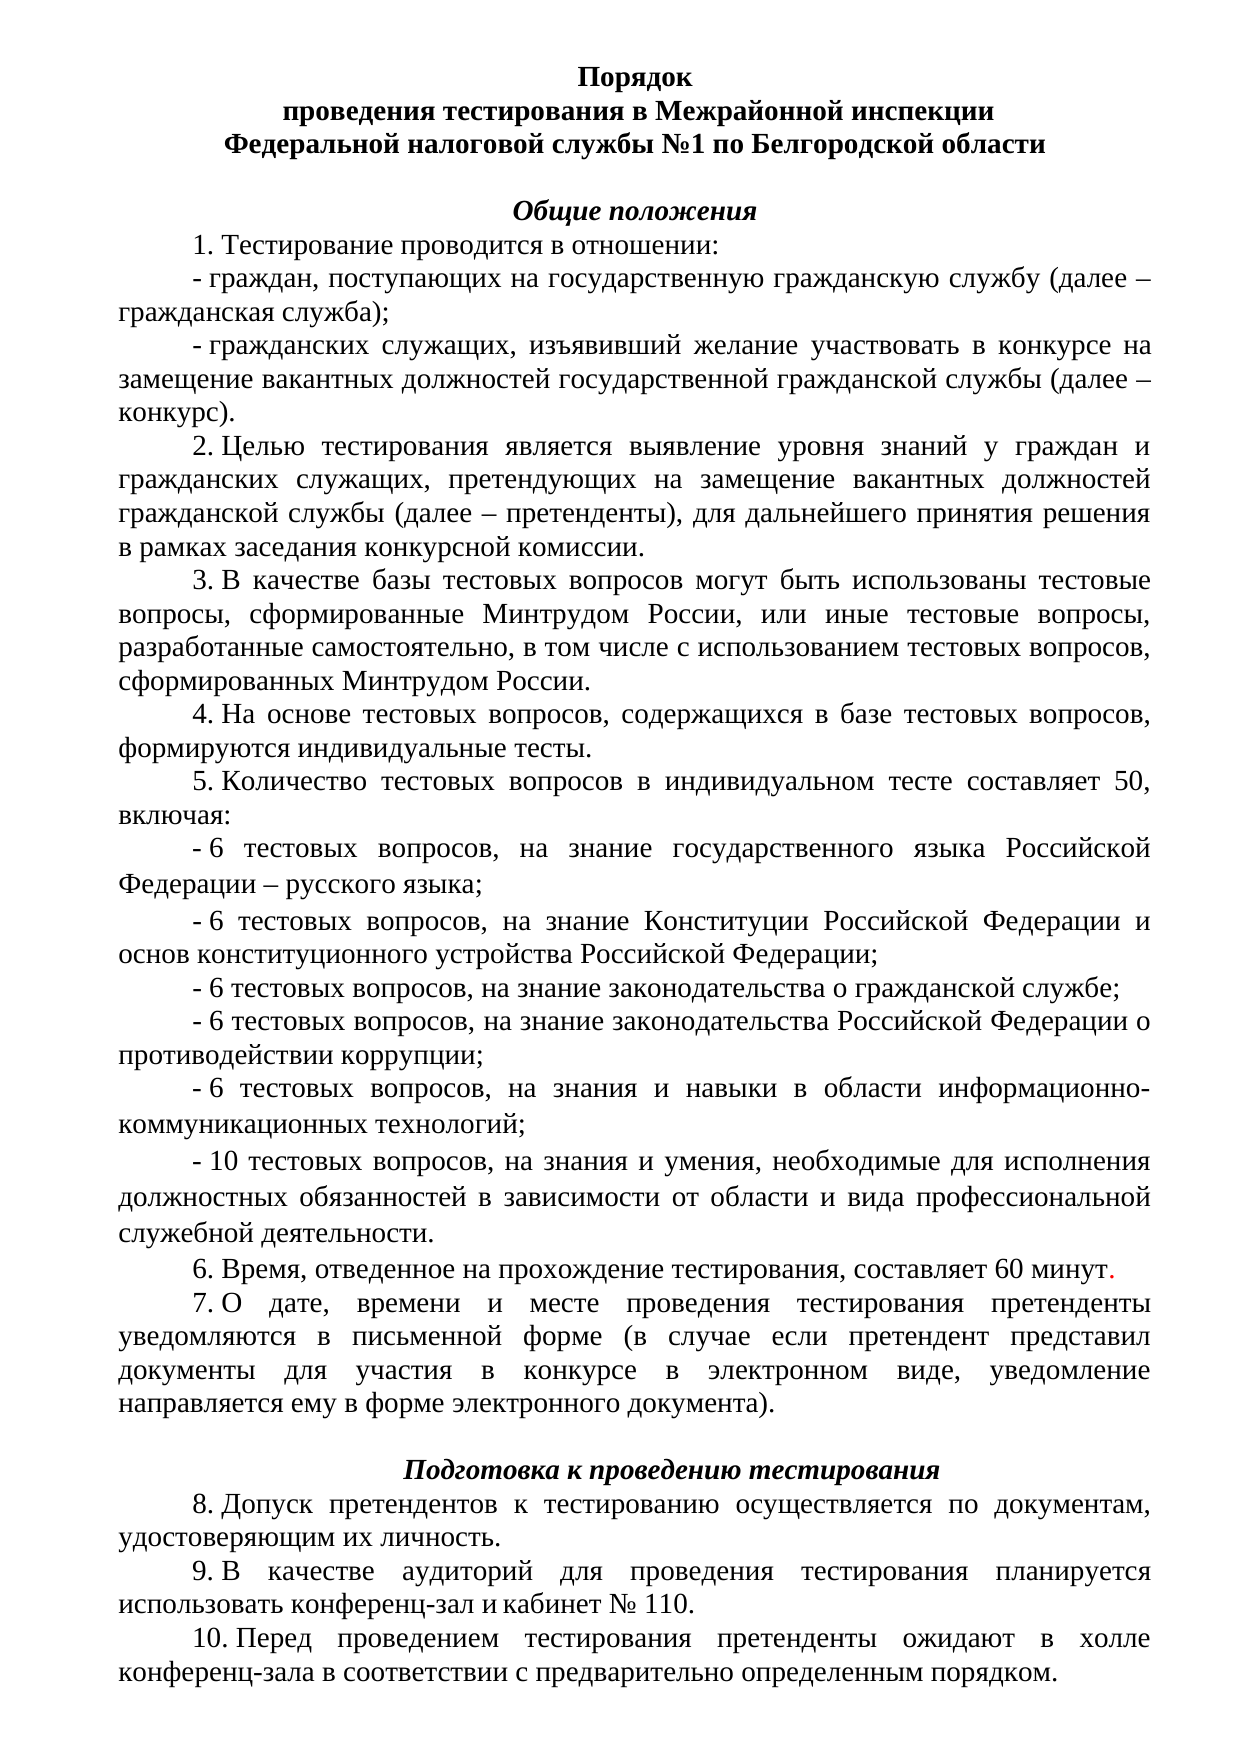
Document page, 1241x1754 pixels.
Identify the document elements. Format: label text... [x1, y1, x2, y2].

text 2. Целью тестирования является выявление уровня знаний у граждан и гражданских служащих, претендующих на замещение вакантных должностей гражданской службы (далее – претенденты), для дальнейшего принятия решения в рамках заседания конкурсной комиссии. [118, 428, 1152, 562]
text - 6 тестовых вопросов, на знание законодательства о гражданской службе; [118, 970, 1152, 1003]
text - 6 тестовых вопросов, на знание государственного языка Российской Федерации – русского языка; [118, 831, 1152, 900]
text 5. Количество тестовых вопросов в индивидуальном тесте составляет 50, включая: [118, 763, 1152, 831]
text 9. В качестве аудиторий для проведения тестирования планируется использовать конференц-зал и кабинет № 110. [118, 1553, 1152, 1620]
text 3. В качестве базы тестовых вопросов могут быть использованы тестовые вопросы, сформированные Минтрудом России, или иные тестовые вопросы, разработанные самостоятельно, в том числе с использованием тестовых вопросов, сформированных Минтрудом России. [118, 562, 1152, 696]
text 1. Тестирование проводится в отношении: [118, 227, 1152, 260]
text - граждан, поступающих на государственную гражданскую службу (далее – гражданская служба); [118, 260, 1152, 327]
text 4. На основе тестовых вопросов, содержащихся в базе тестовых вопросов, формируются индивидуальные тесты. [118, 696, 1152, 763]
text Общие положения [118, 193, 1152, 227]
text проведения тестирования в Межрайонной инспекции [118, 93, 1152, 126]
text 10. Перед проведением тестирования претенденты ожидают в холле конференц-зала в соответствии с предварительно определенным порядком. [118, 1620, 1152, 1687]
text 6. Время, отведенное на прохождение тестирования, составляет 60 минут. [192, 1251, 1152, 1285]
text - гражданских служащих, изъявивший желание участвовать в конкурсе на замещение вакантных должностей государственной гражданской службы (далее – конкурс). [118, 327, 1152, 428]
text - 10 тестовых вопросов, на знания и умения, необходимые для исполнения должностных обязанностей в зависимости от области и вида профессиональной служебной деятельности. [118, 1143, 1152, 1249]
text 7. О дате, времени и месте проведения тестирования претенденты уведомляются в письменной форме (в случае если претендент представил документы для участия в конкурсе в электронном виде, уведомление направляется ему в форме электронного документа). [118, 1285, 1152, 1419]
text Порядок [118, 59, 1152, 93]
text - 6 тестовых вопросов, на знания и навыки в области информационно-коммуникационных технологий; [118, 1071, 1152, 1140]
text Федеральной налоговой службы №1 по Белгородской области [118, 126, 1152, 160]
text Подготовка к проведению тестирования [118, 1452, 1152, 1486]
text 8. Допуск претендентов к тестированию осуществляется по документам, удостоверяющим их личность. [118, 1486, 1152, 1553]
text - 6 тестовых вопросов, на знание законодательства Российской Федерации о противодействии коррупции; [118, 1003, 1152, 1071]
text - 6 тестовых вопросов, на знание Конституции Российской Федерации и основ конституционного устройства Российской Федерации; [118, 903, 1152, 970]
